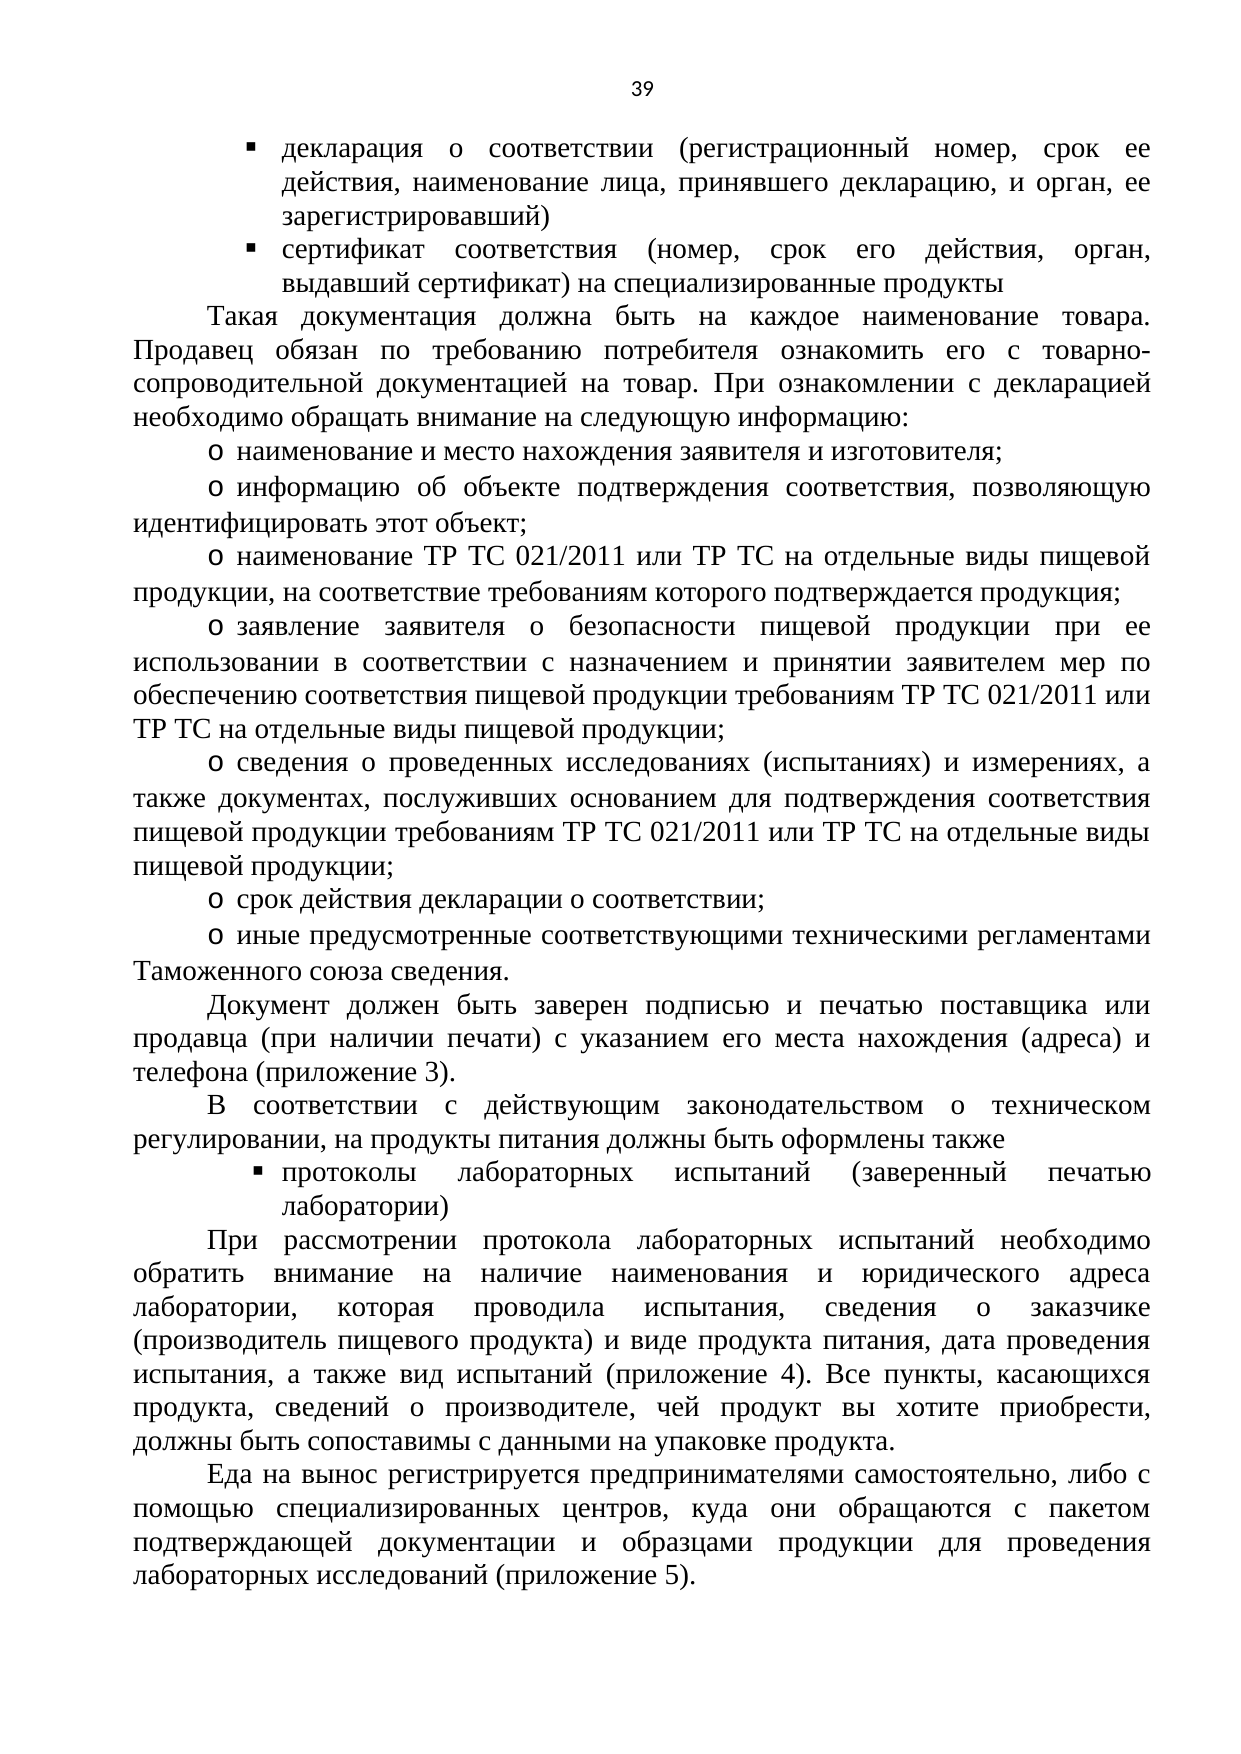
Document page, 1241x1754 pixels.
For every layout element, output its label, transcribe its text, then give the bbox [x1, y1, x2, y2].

text В соответствии с действующим законодательством о техническом регулировании, на продукты питания должны быть оформлены также [133, 1087, 1152, 1154]
list срок действия декларации о соответствии; [133, 881, 1152, 917]
list сертификат соответствия (номер, срок его действия, орган, выдавший сертификат) на специализированные продукты [244, 231, 1152, 298]
text При рассмотрении протокола лабораторных испытаний необходимо обратить внимание на наличие наименования и юридического адреса лаборатории, которая проводила испытания, сведения о заказчике (производитель пищевого продукта) и виде продукта питания, дата проведения испытания, а также вид испытаний (приложение 4). Все пункты, касающихся продукта, сведений о производителе, чей продукт вы хотите приобрести, должны быть сопоставимы с данными на упаковке продукта. [133, 1222, 1152, 1457]
list заявление заявителя о безопасности пищевой продукции при ее использовании в соответствии с назначением и принятии заявителем мер по обеспечению соответствия пищевой продукции требованиям ТР ТС 021/2011 или ТР ТС на отдельные виды пищевой продукции; [133, 608, 1152, 744]
list иные предусмотренные соответствующими техническими регламентами Таможенного союза сведения. [133, 917, 1152, 987]
list информацию об объекте подтверждения соответствия, позволяющую идентифицировать этот объект; [133, 469, 1152, 538]
list протоколы лабораторных испытаний (заверенный печатью лаборатории) [251, 1154, 1152, 1222]
list сведения о проведенных исследованиях (испытаниях) и измерениях, а также документах, послуживших основанием для подтверждения соответствия пищевой продукции требованиям ТР ТС 021/2011 или ТР ТС на отдельные виды пищевой продукции; [133, 744, 1152, 881]
text Еда на вынос регистрируется предпринимателями самостоятельно, либо с помощью специализированных центров, куда они обращаются с пакетом подтверждающей документации и образцами продукции для проведения лабораторных исследований (приложение 5). [133, 1457, 1152, 1591]
list наименование ТР ТС 021/2011 или ТР ТС на отдельные виды пищевой продукции, на соответствие требованиям которого подтверждается продукция; [133, 538, 1152, 608]
text Документ должен быть заверен подписью и печатью поставщика или продавца (при наличии печати) с указанием его места нахождения (адреса) и телефона (приложение 3). [133, 987, 1152, 1087]
text Такая документация должна быть на каждое наименование товара. Продавец обязан по требованию потребителя ознакомить его с товарно-сопроводительной документацией на товар. При ознакомлении с декларацией необходимо обращать внимание на следующую информацию: [133, 298, 1152, 433]
list декларация о соответствии (регистрационный номер, срок ее действия, наименование лица, принявшего декларацию, и орган, ее зарегистрировавший) [244, 131, 1152, 231]
list наименование и место нахождения заявителя и изготовителя; [133, 433, 1152, 469]
